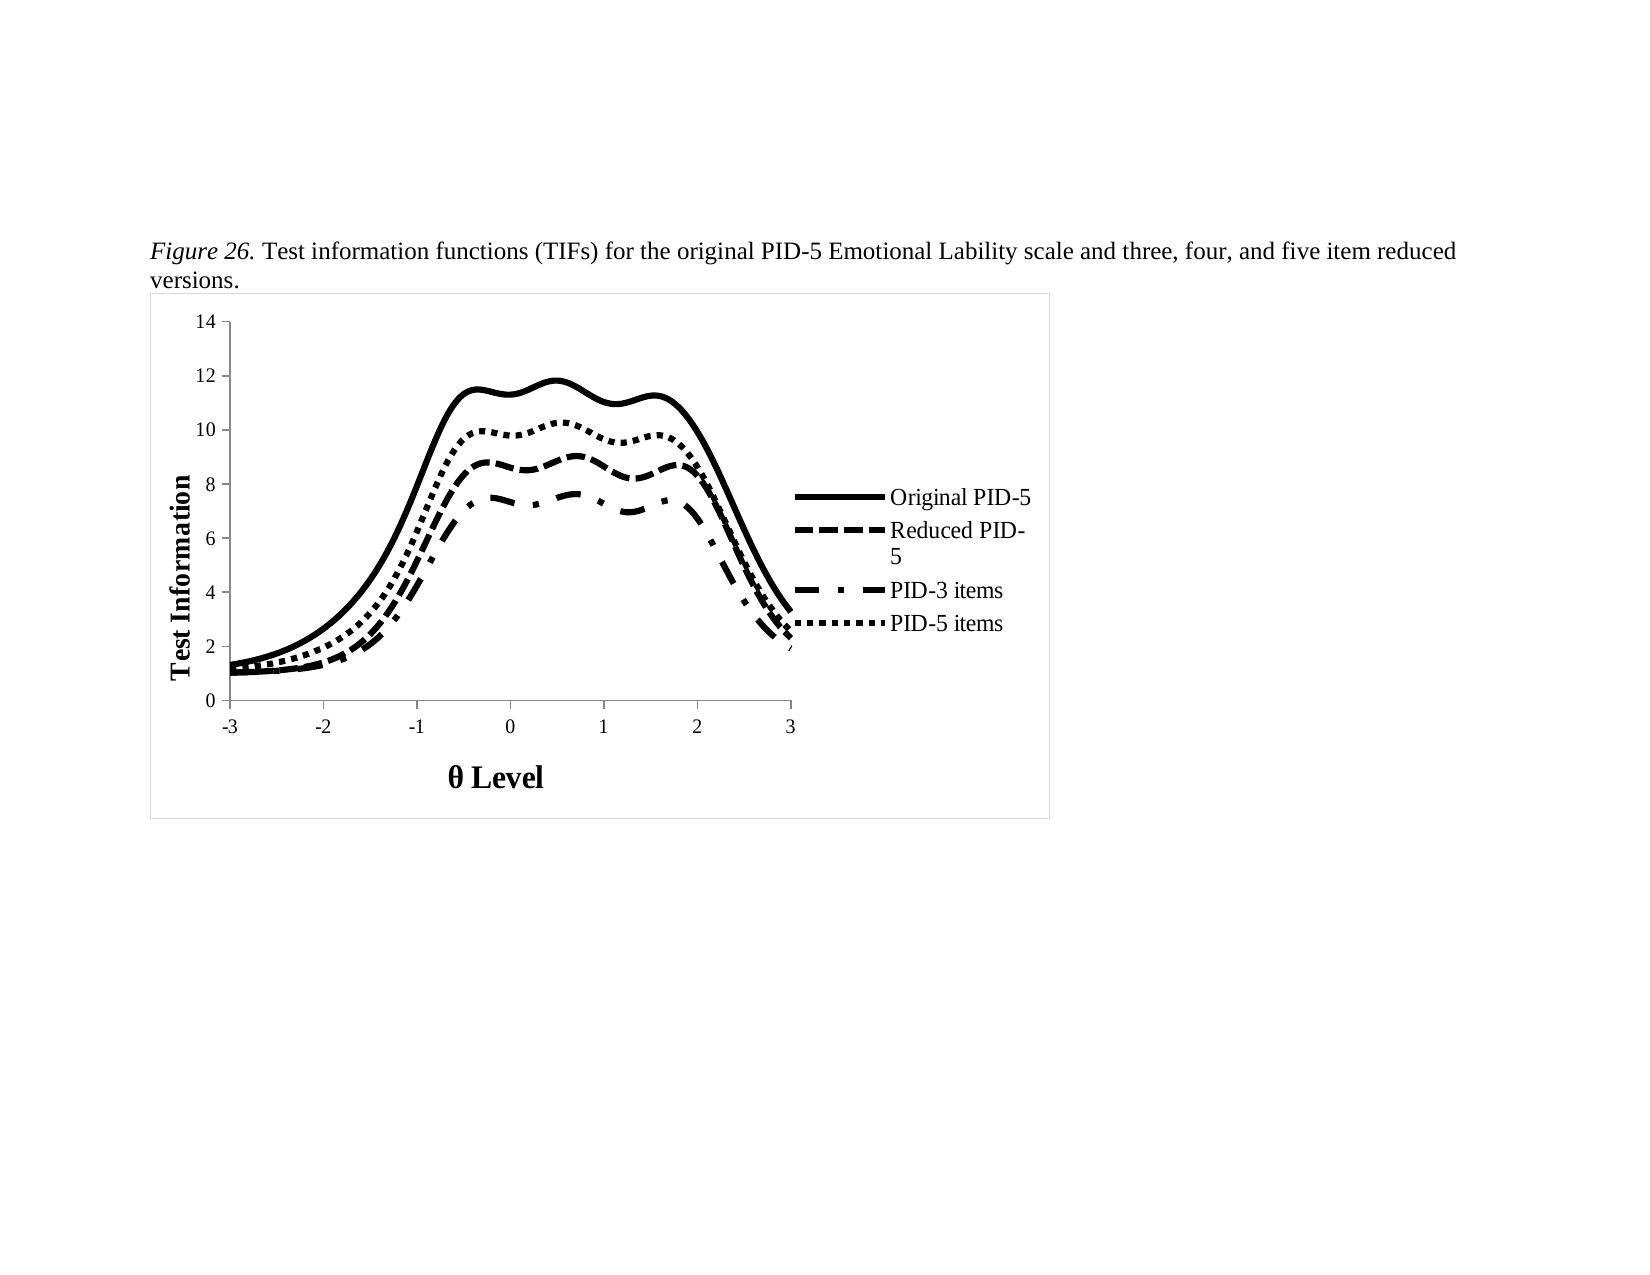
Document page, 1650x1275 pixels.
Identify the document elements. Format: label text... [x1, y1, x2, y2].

text Figure 26. Test information functions (TIFs) for the original PID-5 Emotional Lability scale and three, four, and five item reduced versions. [150, 236, 1500, 294]
